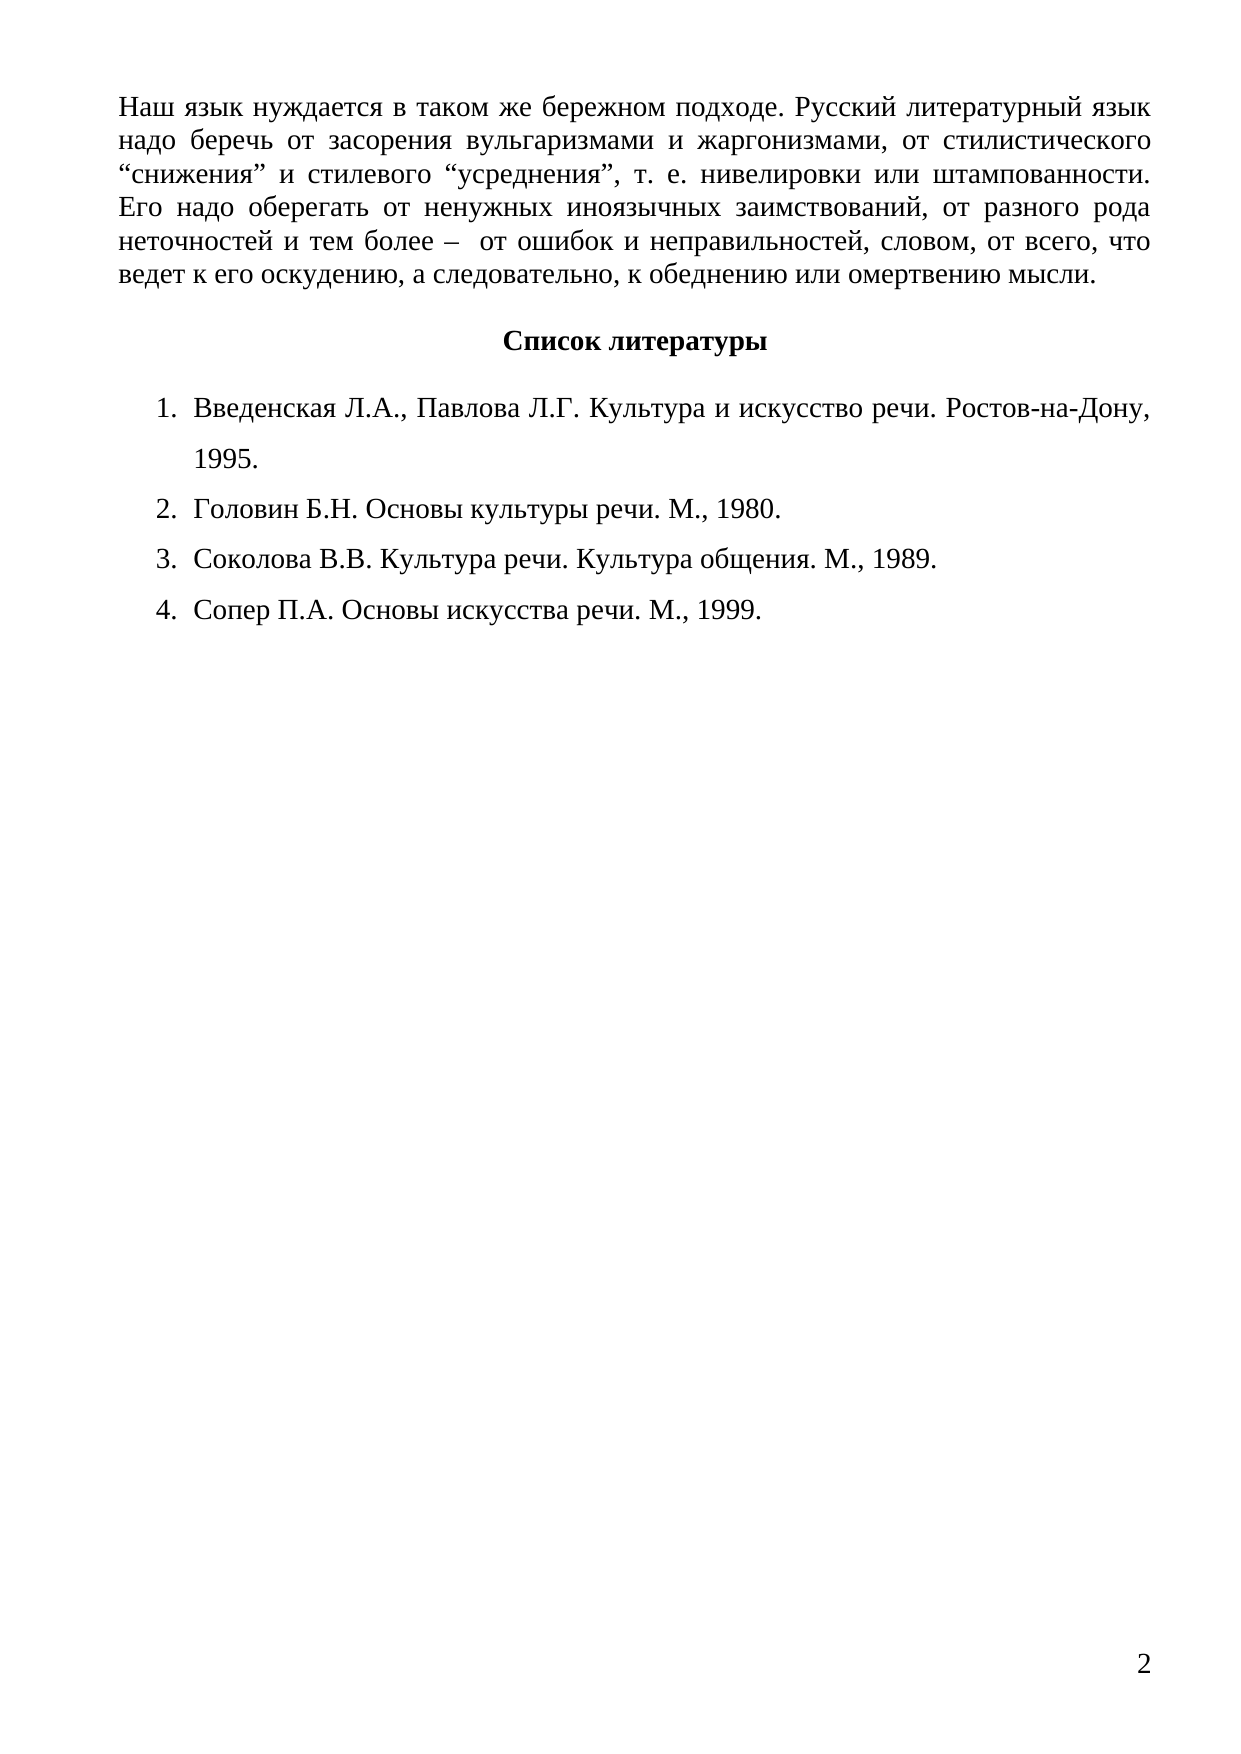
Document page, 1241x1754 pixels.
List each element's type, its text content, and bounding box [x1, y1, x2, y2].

text Список литературы [118, 323, 1152, 357]
list Головин Б.Н. Основы культуры речи. М., 1980. [156, 491, 1152, 525]
list Сопер П.А. Основы искусства речи. М., 1999. [156, 592, 1152, 625]
list Соколова В.В. Культура речи. Культура общения. М., 1989. [156, 541, 1152, 575]
list Введенская Л.А., Павлова Л.Г. Культура и искусство речи. Ростов-на-Дону, 1995. [156, 391, 1152, 474]
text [118, 89, 1152, 290]
